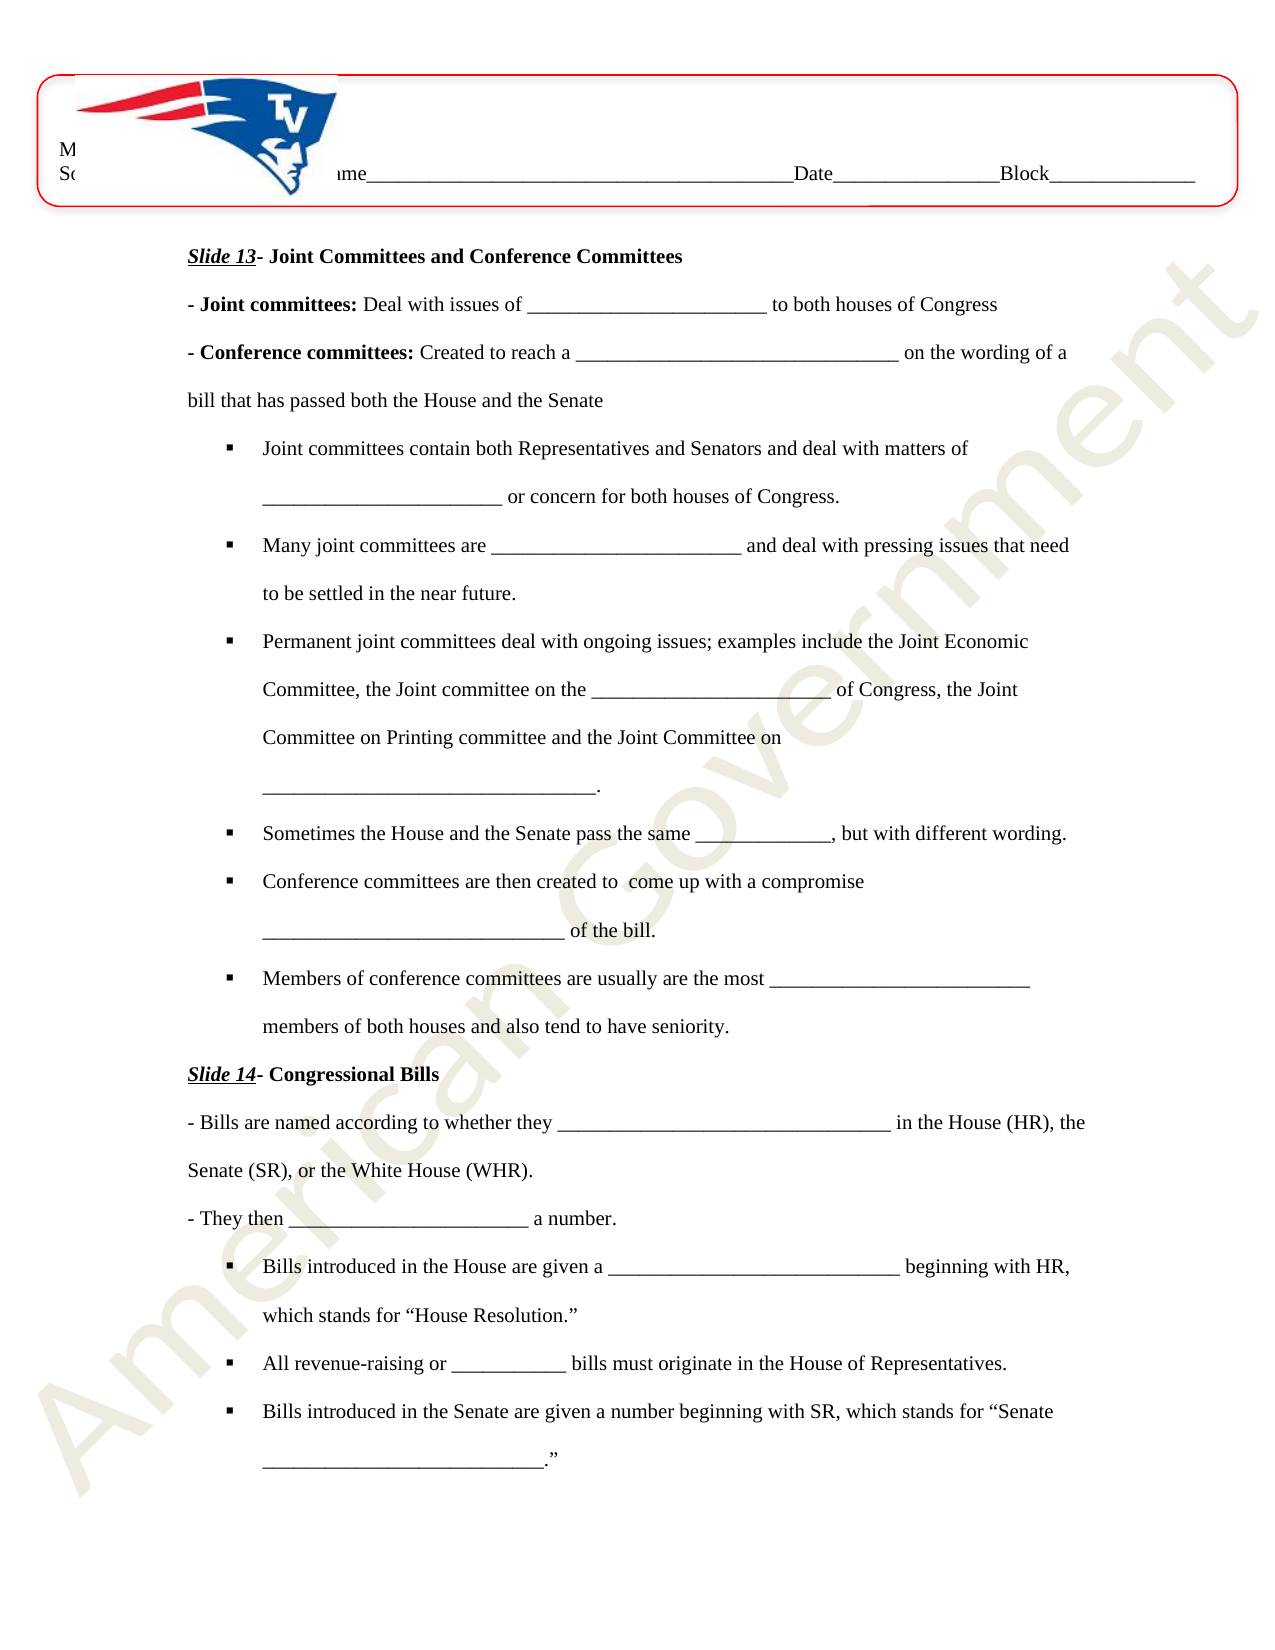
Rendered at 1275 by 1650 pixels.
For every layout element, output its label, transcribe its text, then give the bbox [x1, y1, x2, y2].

list Bills introduced in the House are given a ____________________________ beginning with HR, which stands for “House Resolution.” [225, 1254, 1087, 1327]
list Many joint committees are ________________________ and deal with pressing issues that need to be settled in the near future. [225, 532, 1087, 605]
text Slide 13- Joint Committees and Conference Committees [187, 244, 1087, 268]
list Members of conference committees are usually are the most _________________________ members of both houses and also tend to have seniority. [225, 966, 1087, 1038]
list Bills introduced in the Senate are given a number beginning with SR, which stands for “Senate ___________________________.” [225, 1399, 1087, 1471]
text Slide 14- Congressional Bills [187, 1062, 1087, 1086]
list Joint committees contain both Representatives and Senators and deal with matters of _______________________ or concern for both houses of Congress. [225, 436, 1087, 508]
picture [75, 75, 338, 200]
text - Conference committees: Created to reach a _______________________________ on the wording of a bill that has passed both the House and the Senate [187, 340, 1087, 412]
list Conference committees are then created to come up with a compromise _____________________________ of the bill. [225, 869, 1087, 942]
text - Joint committees: Deal with issues of _______________________ to both houses of Congress [187, 292, 1087, 316]
text - Bills are named according to whether they ________________________________ in the House (HR), the Senate (SR), or the White House (WHR). [187, 1110, 1087, 1182]
list Sometimes the House and the Senate pass the same _____________, but with different wording. [225, 821, 1087, 845]
list Permanent joint committees deal with ongoing issues; examples include the Joint Economic Committee, the Joint committee on the _______________________ of Congress, the Joint Committee on Printing committee and the Joint Committee on ________________________________. [225, 629, 1087, 797]
list All revenue-raising or ___________ bills must originate in the House of Representatives. [225, 1351, 1087, 1375]
text - They then _______________________ a number. [187, 1206, 1087, 1230]
